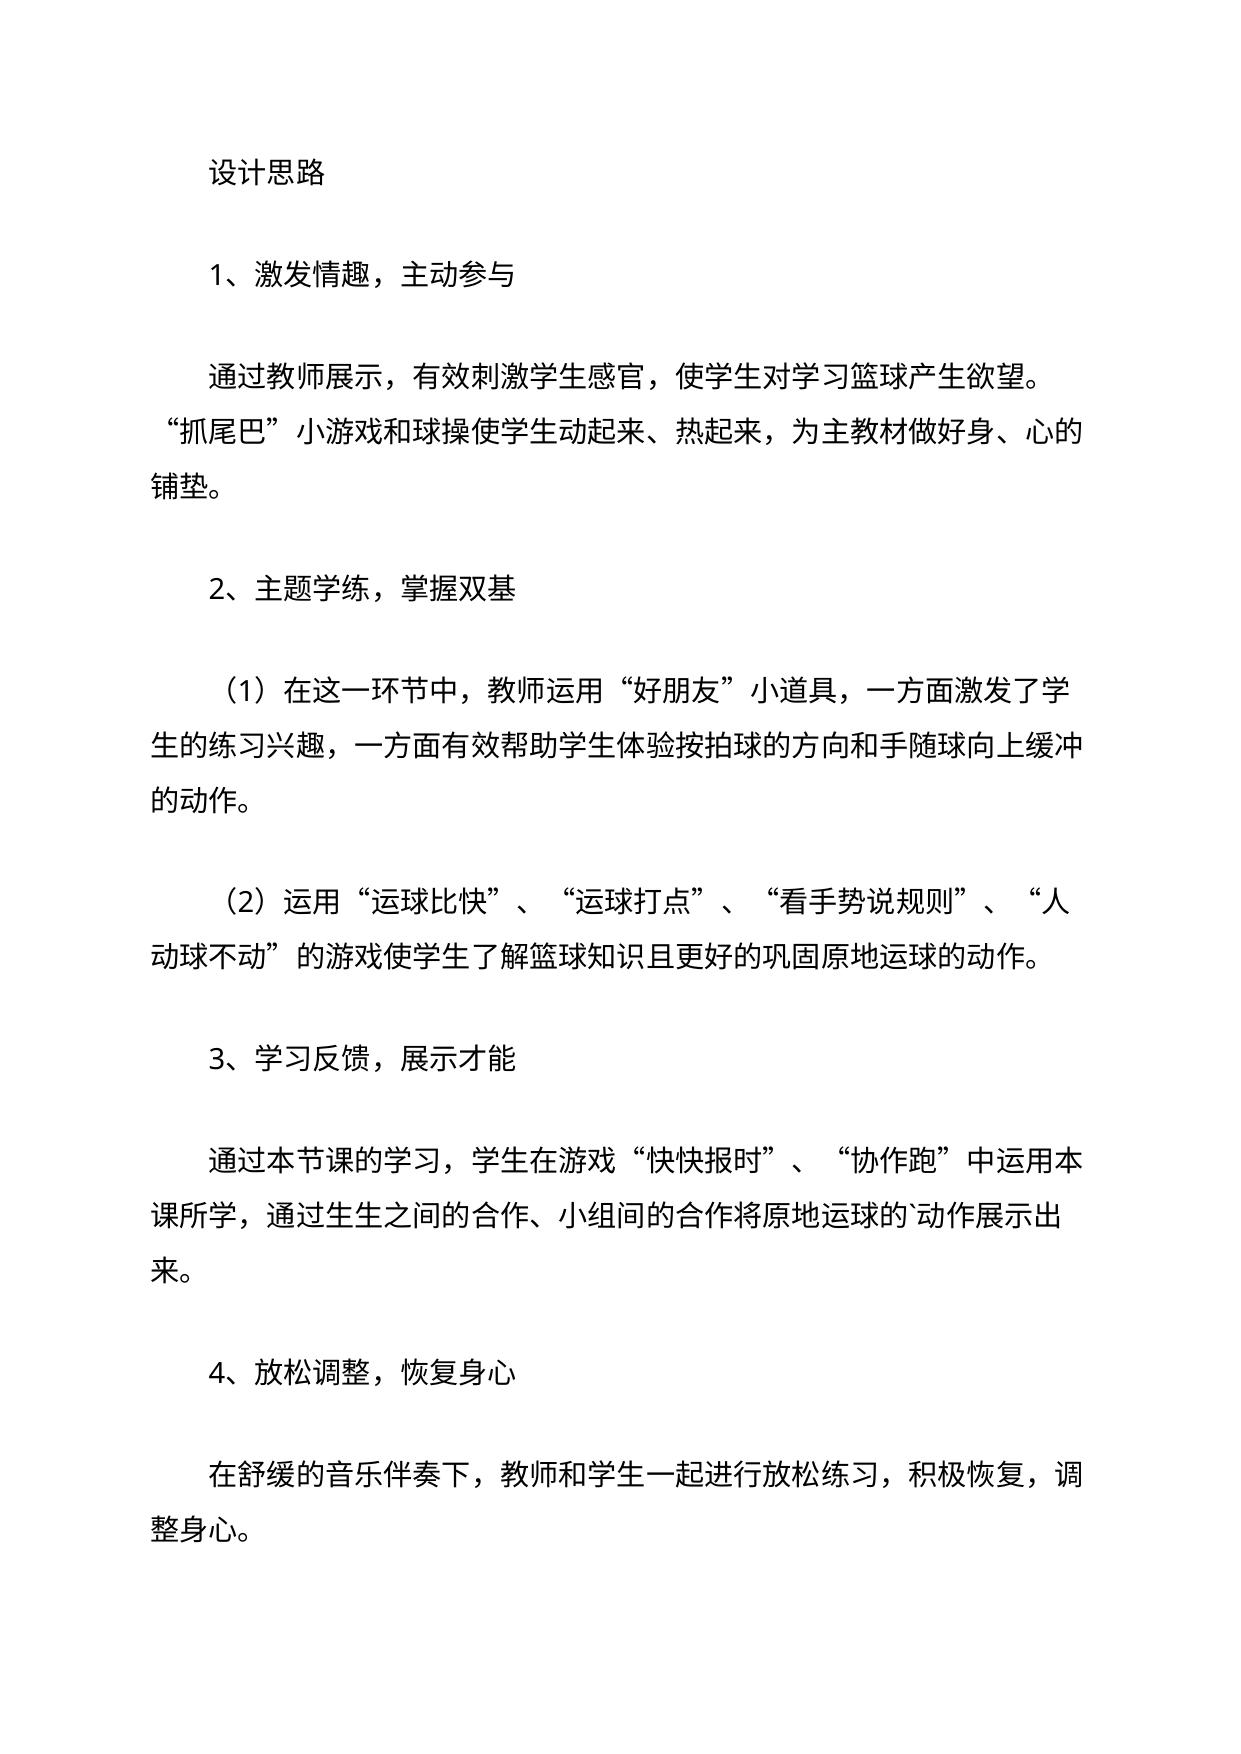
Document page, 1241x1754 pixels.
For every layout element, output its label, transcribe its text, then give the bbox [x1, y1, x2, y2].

text 通过教师展示，有效刺激学生感官，使学生对学习篮球产生欲望。“抓尾巴”小游戏和球操使学生动起来、热起来，为主教材做好身、心的铺垫。 [150, 354, 1090, 506]
text 1、激发情趣，主动参与 [150, 252, 1090, 294]
text （1）在这一环节中，教师运用“好朋友”小道具，一方面激发了学生的练习兴趣，一方面有效帮助学生体验按拍球的方向和手随球向上缓冲的动作。 [150, 667, 1090, 819]
text 3、学习反馈，展示才能 [150, 1036, 1090, 1078]
text 4、放松调整，恢复身心 [150, 1349, 1090, 1392]
text 在舒缓的音乐伴奏下，教师和学生一起进行放松练习，积极恢复，调整身心。 [150, 1451, 1090, 1548]
text 2、主题学练，掌握双基 [150, 565, 1090, 608]
text 通过本节课的学习，学生在游戏“快快报时”、“协作跑”中运用本课所学，通过生生之间的合作、小组间的合作将原地运球的`动作展示出来。 [150, 1138, 1090, 1290]
text （2）运用“运球比快”、“运球打点”、“看手势说规则”、“人动球不动”的游戏使学生了解篮球知识且更好的巩固原地运球的动作。 [150, 879, 1090, 976]
text 设计思路 [150, 150, 1090, 192]
